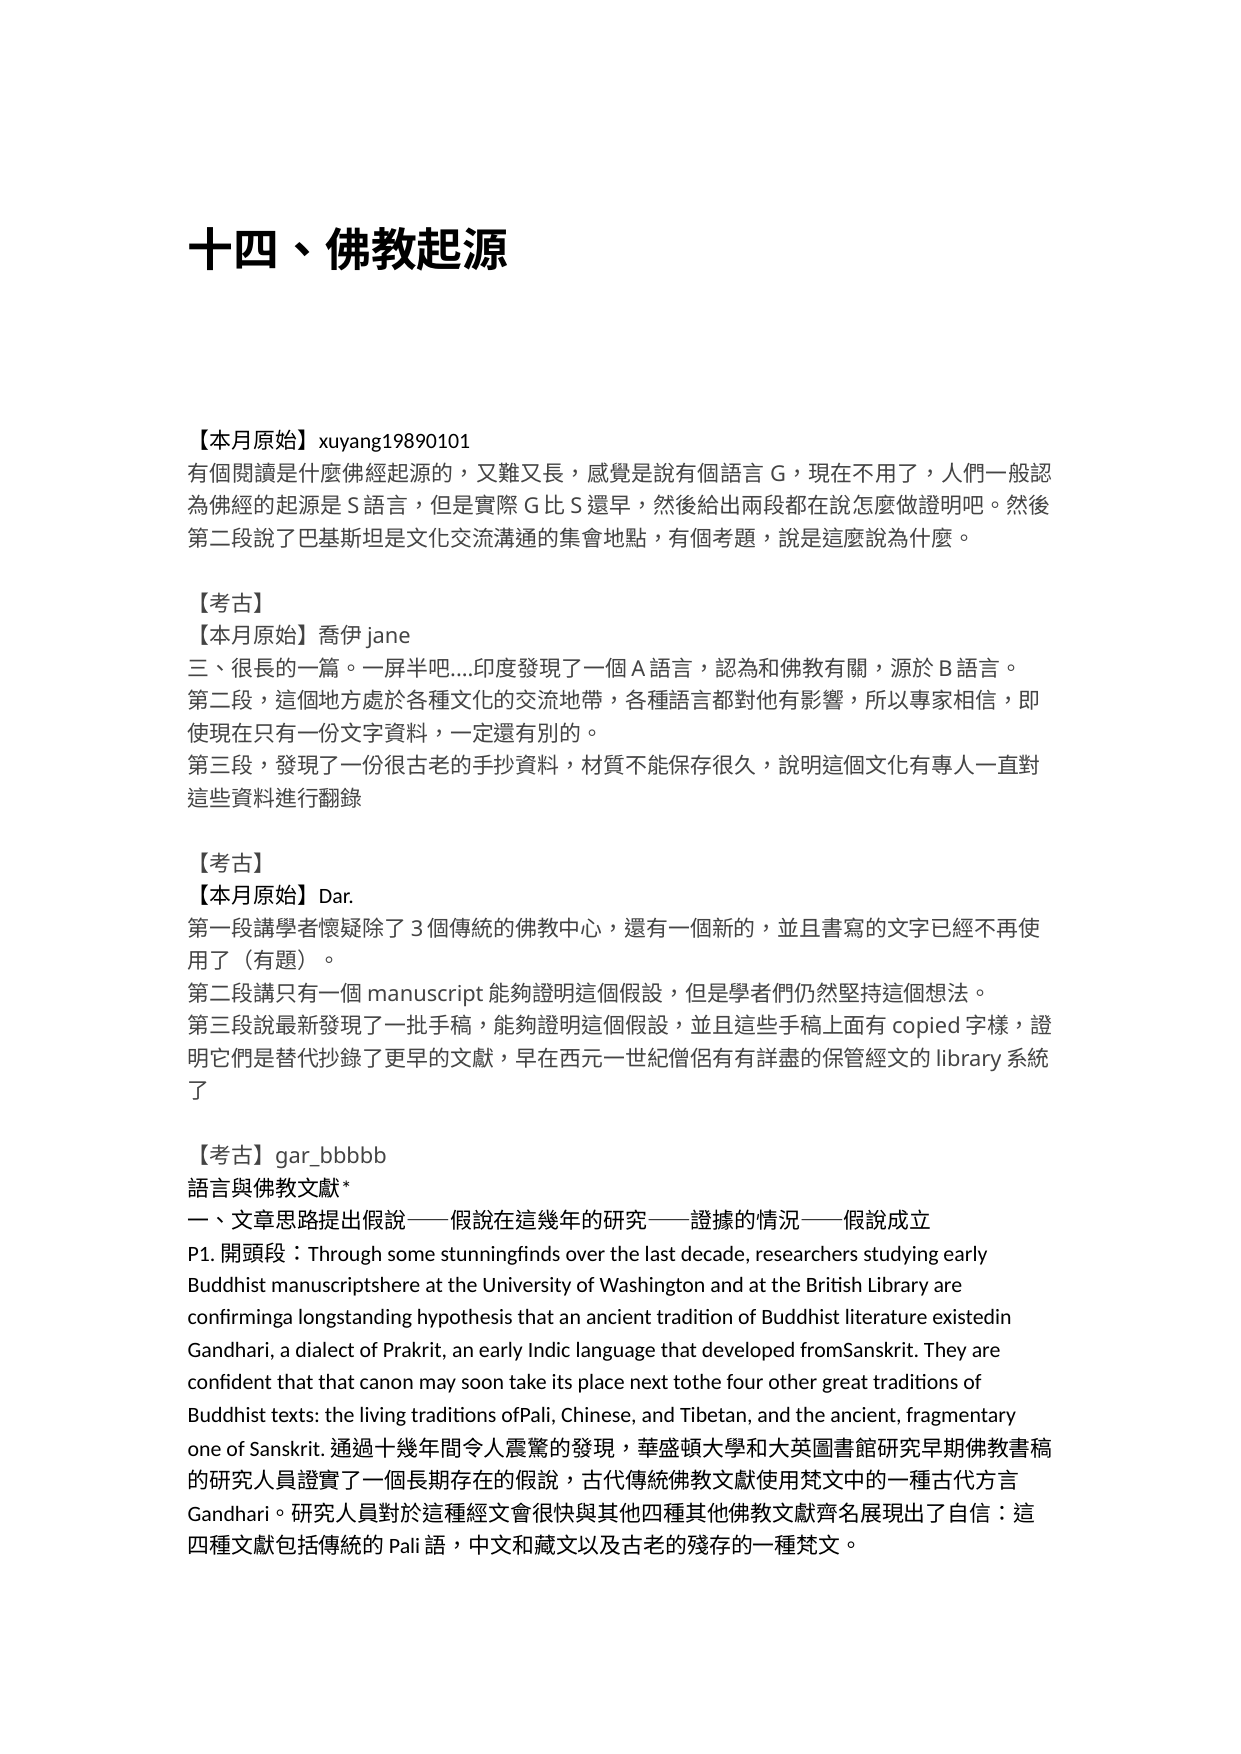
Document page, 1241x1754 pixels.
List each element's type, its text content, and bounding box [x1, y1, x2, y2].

subtitle 十四、佛教起源 [187, 197, 1053, 295]
text 有個閱讀是什麼佛經起源的，又難又長，感覺是說有個語言G，現在不用了，人們一般認為佛經的起源是S語言，但是實際G比S還早，然後給出兩段都在說怎麼做證明吧。然後第二段說了巴基斯坦是文化交流溝通的集會地點，有個考題，說是這麼說為什麼。 [187, 455, 1053, 553]
text 三、很長的一篇。一屏半吧....印度發現了一個A語言，認為和佛教有關，源於B語言。 第二段，這個地方處於各種文化的交流地帶，各種語言都對他有影響，所以專家相信，即使現在只有一份文字資料，一定還有別的。 第三段，發現了一份很古老的手抄資料，材質不能保存很久，說明這個文化有專人一直對這些資料進行翻錄 [187, 650, 1053, 813]
text P1. 開頭段：Through some stunningfinds over the last decade, researchers studying early Buddhist manuscriptshere at the University of Washington and at the British Library are confirminga longstanding hypothesis that an ancient tradition of Buddhist literature existedin Gandhari, a dialect of Prakrit, an early Indic language that developed fromSanskrit. They are confident that that canon may soon take its place next tothe four other great traditions of Buddhist texts: the living traditions ofPali, Chinese, and Tibetan, and the ancient, fragmentary one of Sanskrit. 通過十幾年間令人震驚的發現，華盛頓大學和大英圖書館研究早期佛教書稿的研究人員證實了一個長期存在的假說，古代傳統佛教文獻使用梵文中的一種古代方言Gandhari。研究人員對於這種經文會很快與其他四種其他佛教文獻齊名展現出了自信：這四種文獻包括傳統的Pali語，中文和藏文以及古老的殘存的一種梵文。 [187, 1235, 1053, 1560]
text 【考古】 [187, 845, 1053, 878]
text 語言與佛教文獻* [187, 1170, 1053, 1203]
text 【考古】gar_bbbbb [275, 1138, 1053, 1170]
text 【本月原始】喬伊jane [187, 618, 1053, 650]
text 【考古】 [187, 585, 1053, 618]
text 一、文章思路提出假說——假說在這幾年的研究——證據的情況——假說成立 [187, 1203, 1053, 1235]
text 【本月原始】xuyang19890101 [187, 423, 1053, 455]
text 【本月原始】Dar. 第一段講學者懷疑除了3個傳統的佛教中心，還有一個新的，並且書寫的文字已經不再使用了（有題）。 第二段講只有一個manuscript能夠證明這個假設，但是學者們仍然堅持這個想法。 第三段說最新發現了一批手稿，能夠證明這個假設，並且這些手稿上面有copied字樣，證明它們是替代抄錄了更早的文獻，早在西元一世紀僧侶有有詳盡的保管經文的library系統了 [187, 878, 1053, 1105]
